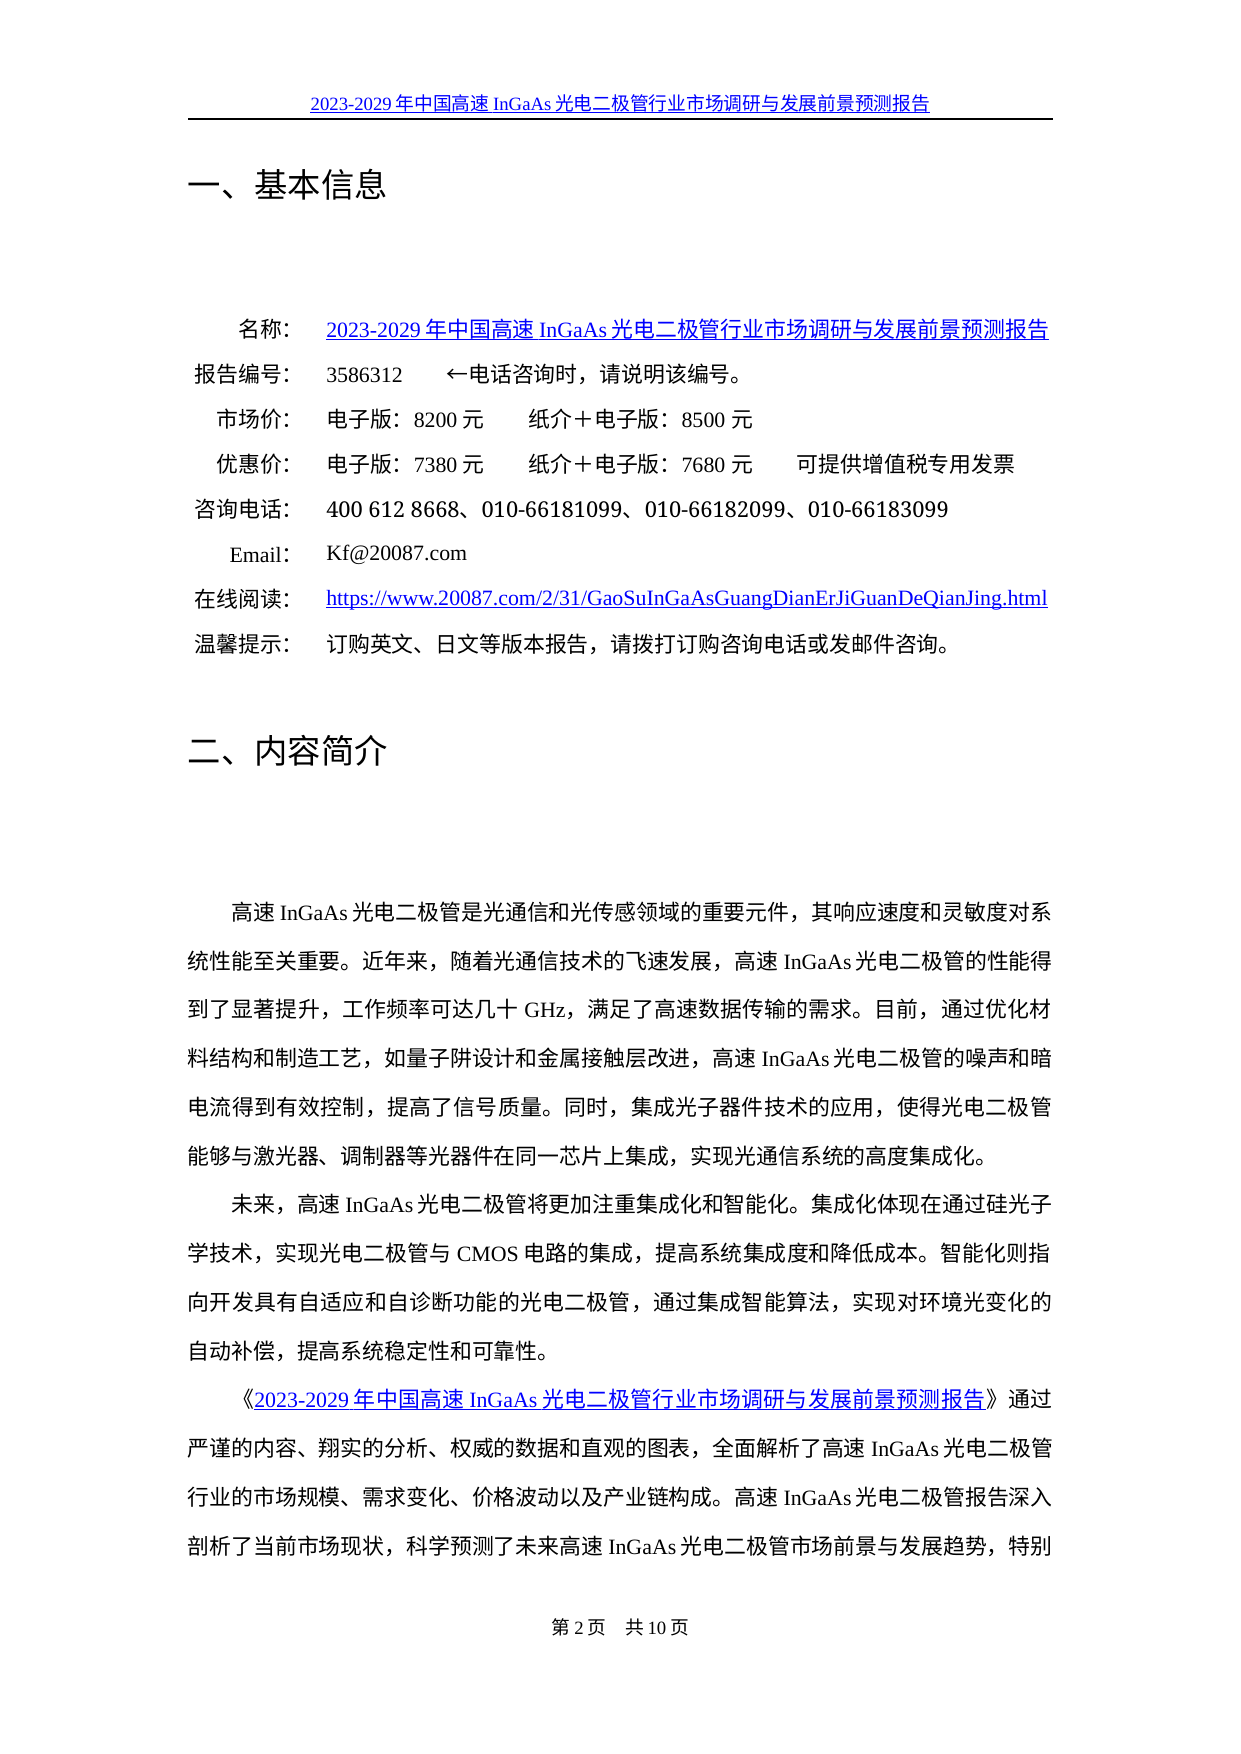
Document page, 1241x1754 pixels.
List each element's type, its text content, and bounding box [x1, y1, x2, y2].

table_cell [315, 582, 1073, 627]
title 一、基本信息 [187, 150, 1053, 215]
table_cell 3586312 ←电话咨询时，请说明该编号。 [315, 357, 1073, 402]
table_cell 温馨提示： [167, 627, 315, 672]
table_header 名称： [167, 312, 315, 357]
table_header 2023-2029年中国高速InGaAs光电二极管行业市场调研与发展前景预测报告 [315, 312, 1073, 357]
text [187, 894, 1053, 1561]
title 二、内容简介 [187, 717, 1053, 782]
table_cell 400 612 8668、010-66181099、010-66182099、010-66183099 [315, 492, 1073, 537]
table_cell Email： [167, 537, 315, 582]
table_cell 电子版：7380 元 纸介＋电子版：7680 元 可提供增值税专用发票 [315, 447, 1073, 492]
table_cell Kf@20087.com [315, 537, 1073, 582]
table_cell 在线阅读： [167, 582, 315, 627]
table_cell 咨询电话： [167, 492, 315, 537]
table_cell 报告编号： [167, 357, 315, 402]
table_cell 市场价： [167, 402, 315, 447]
table_cell 优惠价： [167, 447, 315, 492]
table_cell 订购英文、日文等版本报告，请拨打订购咨询电话或发邮件咨询。 [315, 627, 1073, 672]
table_cell 电子版：8200 元 纸介＋电子版：8500 元 [315, 402, 1073, 447]
